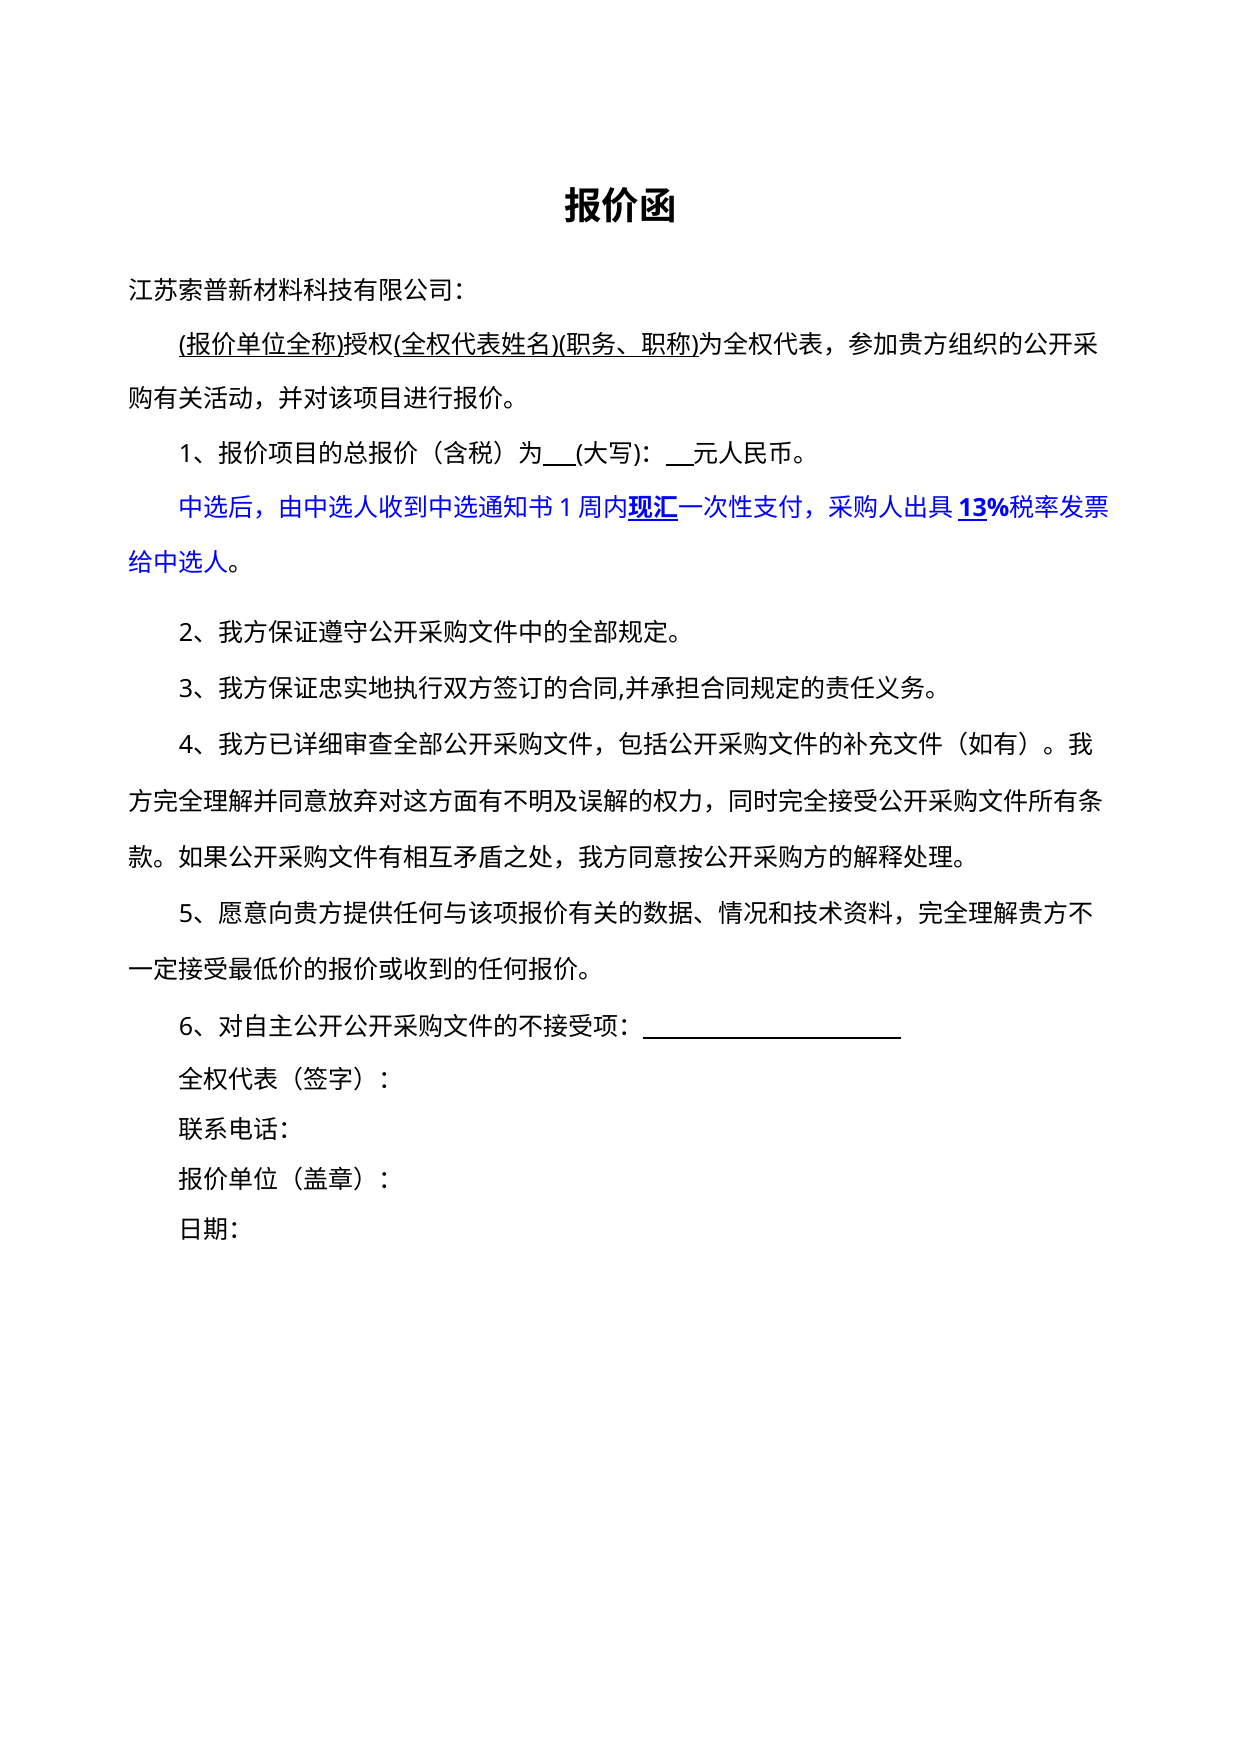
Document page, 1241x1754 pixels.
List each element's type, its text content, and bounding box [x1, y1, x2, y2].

text 江苏索普新材料科技有限公司： [129, 270, 1111, 306]
text 2、我方保证遵守公开采购文件中的全部规定。 [129, 596, 1111, 653]
text 报价单位（盖章）： [129, 1159, 1111, 1196]
list 报价项目的总报价（含税）为 (大写)： 元人民币。 [129, 433, 1111, 469]
text 日期： [129, 1209, 1111, 1246]
text (报价单位全称)授权(全权代表姓名)(职务、职称)为全权代表，参加贵方组织的公开采购有关活动，并对该项目进行报价。 [129, 324, 1111, 415]
subtitle 报价函 [129, 171, 1111, 236]
text 5、愿意向贵方提供任何与该项报价有关的数据、情况和技术资料，完全理解贵方不一定接受最低价的报价或收到的任何报价。 [129, 878, 1111, 990]
text 联系电话： [129, 1109, 1111, 1146]
text 6、对自主公开公开采购文件的不接受项： [129, 990, 1111, 1046]
list 中选后，由中选人收到中选通知书1周内现汇一次性支付，采购人出具13%税率发票给中选人。 [129, 488, 1111, 578]
text 全权代表（签字）： [129, 1059, 1111, 1096]
text 4、我方已详细审查全部公开采购文件，包括公开采购文件的补充文件（如有）。我方完全理解并同意放弃对这方面有不明及误解的权力，同时完全接受公开采购文件所有条款。如果公开采购文件有相互矛盾之处，我方同意按公开采购方的解释处理。 [129, 709, 1111, 878]
text 3、我方保证忠实地执行双方签订的合同,并承担合同规定的责任义务。 [129, 653, 1111, 709]
